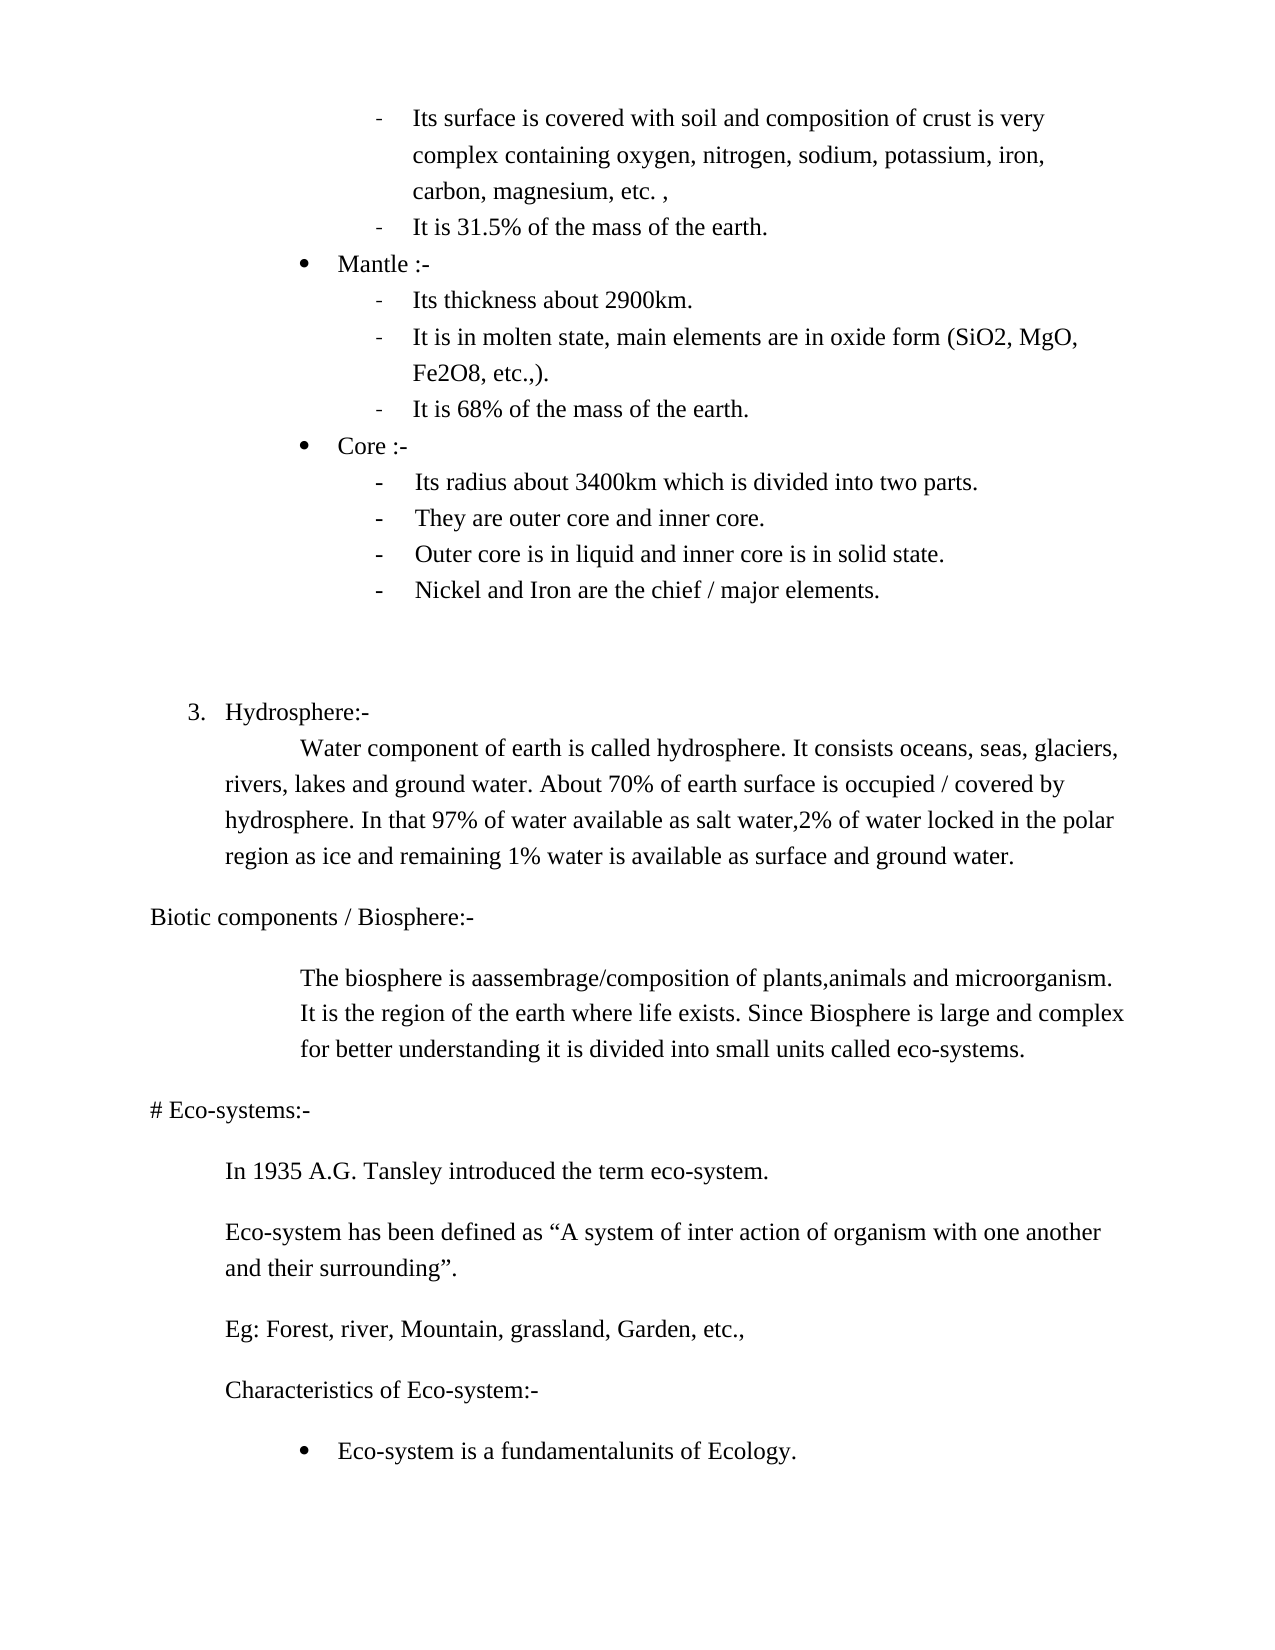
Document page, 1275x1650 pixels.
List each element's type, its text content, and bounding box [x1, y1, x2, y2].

text Eg: Forest, river, Mountain, grassland, Garden, etc., [150, 1314, 1125, 1343]
list - Its radius about 3400km which is divided into two parts. [375, 467, 1125, 496]
list - Outer core is in liquid and inner core is in solid state. [375, 539, 1125, 568]
list It is 31.5% of the mass of the earth. [375, 212, 1125, 241]
list Its surface is covered with soil and composition of crust is very complex containing oxygen, nitrogen, sodium, potassium, iron, carbon, magnesium, etc. , [375, 103, 1125, 204]
text # Eco-systems:- [150, 1095, 1125, 1124]
list Water component of earth is called hydrosphere. It consists oceans, seas, glaciers, rivers, lakes and ground water. About 70% of earth surface is occupied / covered by hydrosphere. In that 97% of water available as salt water,2% of water locked in the polar region as ice and remaining 1% water is available as surface and ground water. [225, 733, 1125, 869]
list It is 68% of the mass of the earth. [375, 394, 1125, 424]
list Its thickness about 2900km. [375, 285, 1125, 314]
text In 1935 A.G. Tansley introduced the term eco-system. [150, 1156, 1125, 1185]
list Core :- [300, 431, 1125, 460]
list Eco-system is a fundamentalunits of Ecology. [300, 1436, 1125, 1465]
list - Nickel and Iron are the chief / major elements. [375, 575, 1125, 604]
text Eco-system has been defined as “A system of inter action of organism with one another and their surrounding”. [225, 1217, 1125, 1282]
text Characteristics of Eco-system:- [150, 1375, 1125, 1404]
list Mantle :- [300, 249, 1125, 277]
list Hydrosphere:- [187, 697, 1125, 726]
list - They are outer core and inner core. [375, 503, 1125, 532]
list It is in molten state, main elements are in oxide form (SiO2, MgO, Fe2O8, etc.,). [375, 322, 1125, 387]
text Biotic components / Biosphere:- [150, 902, 1125, 930]
text The biosphere is aassembrage/composition of plants,animals and microorganism. It is the region of the earth where life exists. Since Biosphere is large and complex for better understanding it is divided into small units called eco-systems. [300, 963, 1125, 1063]
